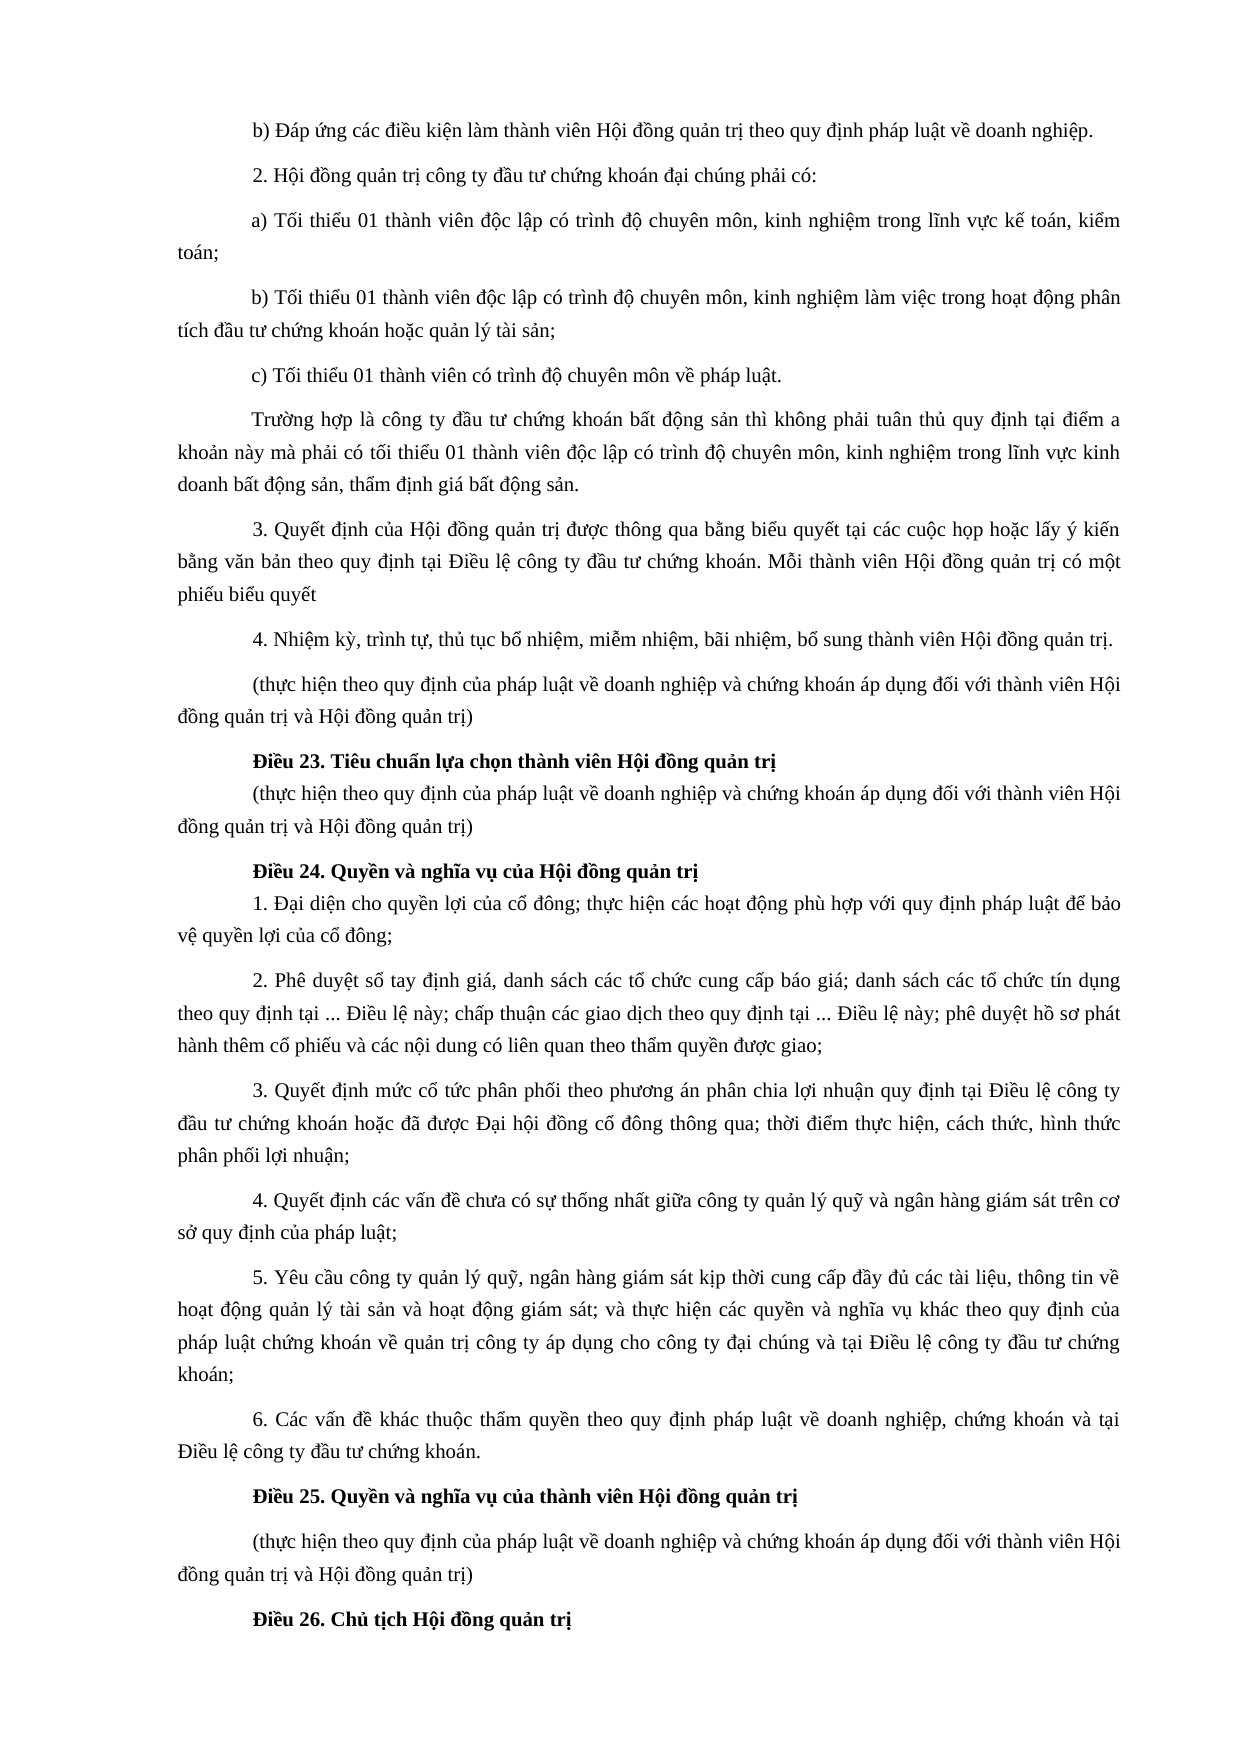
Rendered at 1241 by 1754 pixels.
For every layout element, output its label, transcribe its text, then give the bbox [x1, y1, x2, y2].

text c) Tối thiểu 01 thành viên có trình độ chuyên môn về pháp luật. [177, 362, 1122, 387]
text b) Đáp ứng các điều kiện làm thành viên Hội đồng quản trị theo quy định pháp luật về doanh nghiệp. [177, 118, 1122, 142]
text (thực hiện theo quy định của pháp luật về doanh nghiệp và chứng khoán áp dụng đối với thành viên Hội đồng quản trị và Hội đồng quản trị) [177, 1529, 1122, 1586]
text 1. Đại diện cho quyền lợi của cổ đông; thực hiện các hoạt động phù hợp với quy định pháp luật để bảo vệ quyền lợi của cổ đông; [177, 891, 1122, 947]
text b) Tối thiểu 01 thành viên độc lập có trình độ chuyên môn, kinh nghiệm làm việc trong hoạt động phân tích đầu tư chứng khoán hoặc quản lý tài sản; [177, 285, 1122, 342]
subtitle Điều 23. Tiêu chuẩn lựa chọn thành viên Hội đồng quản trị [177, 749, 1122, 773]
subtitle Điều 26. Chủ tịch Hội đồng quản trị [177, 1607, 1122, 1631]
text 4. Quyết định các vấn đề chưa có sự thống nhất giữa công ty quản lý quỹ và ngân hàng giám sát trên cơ sở quy định của pháp luật; [177, 1188, 1122, 1244]
text 4. Nhiệm kỳ, trình tự, thủ tục bổ nhiệm, miễm nhiệm, bãi nhiệm, bổ sung thành viên Hội đồng quản trị. [177, 627, 1122, 651]
text a) Tối thiểu 01 thành viên độc lập có trình độ chuyên môn, kinh nghiệm trong lĩnh vực kế toán, kiểm toán; [177, 208, 1122, 264]
text 6. Các vấn đề khác thuộc thẩm quyền theo quy định pháp luật về doanh nghiệp, chứng khoán và tại Điều lệ công ty đầu tư chứng khoán. [177, 1407, 1122, 1463]
text (thực hiện theo quy định của pháp luật về doanh nghiệp và chứng khoán áp dụng đối với thành viên Hội đồng quản trị và Hội đồng quản trị) [177, 672, 1122, 728]
text 3. Quyết định mức cổ tức phân phối theo phương án phân chia lợi nhuận quy định tại Điều lệ công ty đầu tư chứng khoán hoặc đã được Đại hội đồng cổ đông thông qua; thời điểm thực hiện, cách thức, hình thức phân phối lợi nhuận; [177, 1078, 1122, 1167]
text 2. Phê duyệt sổ tay định giá, danh sách các tổ chức cung cấp báo giá; danh sách các tổ chức tín dụng theo quy định tại ... Điều lệ này; chấp thuận các giao dịch theo quy định tại ... Điều lệ này; phê duyệt hồ sơ phát hành thêm cổ phiếu và các nội dung có liên quan theo thẩm quyền được giao; [177, 968, 1122, 1057]
text 2. Hội đồng quản trị công ty đầu tư chứng khoán đại chúng phải có: [177, 163, 1122, 187]
text Điều 25. Quyền và nghĩa vụ của thành viên Hội đồng quản trị [177, 1484, 1122, 1508]
text 3. Quyết định của Hội đồng quản trị được thông qua bằng biểu quyết tại các cuộc họp hoặc lấy ý kiến bằng văn bản theo quy định tại Điều lệ công ty đầu tư chứng khoán. Mỗi thành viên Hội đồng quản trị có một phiếu biểu quyết [177, 517, 1122, 606]
text (thực hiện theo quy định của pháp luật về doanh nghiệp và chứng khoán áp dụng đối với thành viên Hội đồng quản trị và Hội đồng quản trị) [177, 781, 1122, 838]
subtitle Điều 24. Quyền và nghĩa vụ của Hội đồng quản trị [177, 859, 1122, 883]
text Trường hợp là công ty đầu tư chứng khoán bất động sản thì không phải tuân thủ quy định tại điểm a khoản này mà phải có tối thiểu 01 thành viên độc lập có trình độ chuyên môn, kinh nghiệm trong lĩnh vực kinh doanh bất động sản, thẩm định giá bất động sản. [177, 407, 1122, 496]
text 5. Yêu cầu công ty quản lý quỹ, ngân hàng giám sát kịp thời cung cấp đầy đủ các tài liệu, thông tin về hoạt động quản lý tài sản và hoạt động giám sát; và thực hiện các quyền và nghĩa vụ khác theo quy định của pháp luật chứng khoán về quản trị công ty áp dụng cho công ty đại chúng và tại Điều lệ công ty đầu tư chứng khoán; [177, 1265, 1122, 1386]
